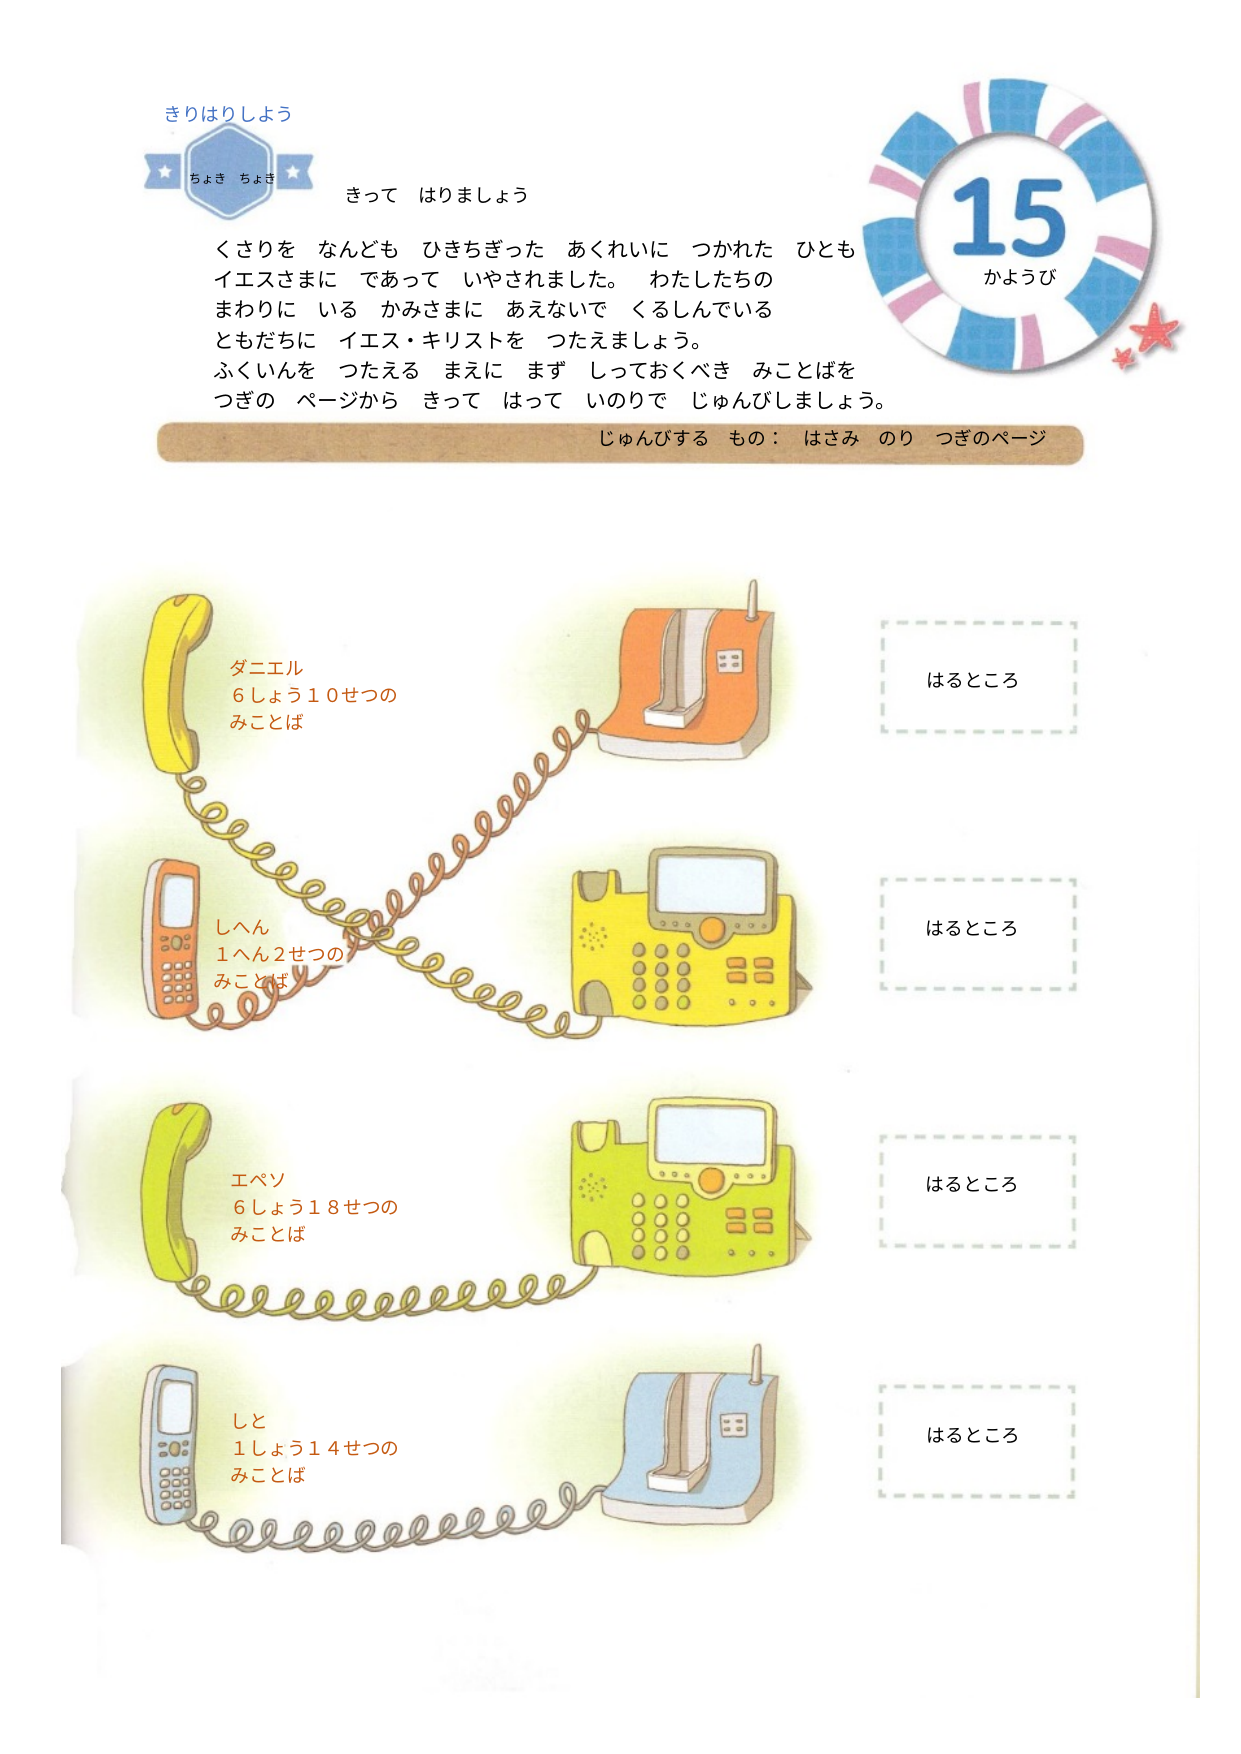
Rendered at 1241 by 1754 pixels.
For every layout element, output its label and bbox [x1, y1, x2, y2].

picture [61, 42, 1200, 1698]
